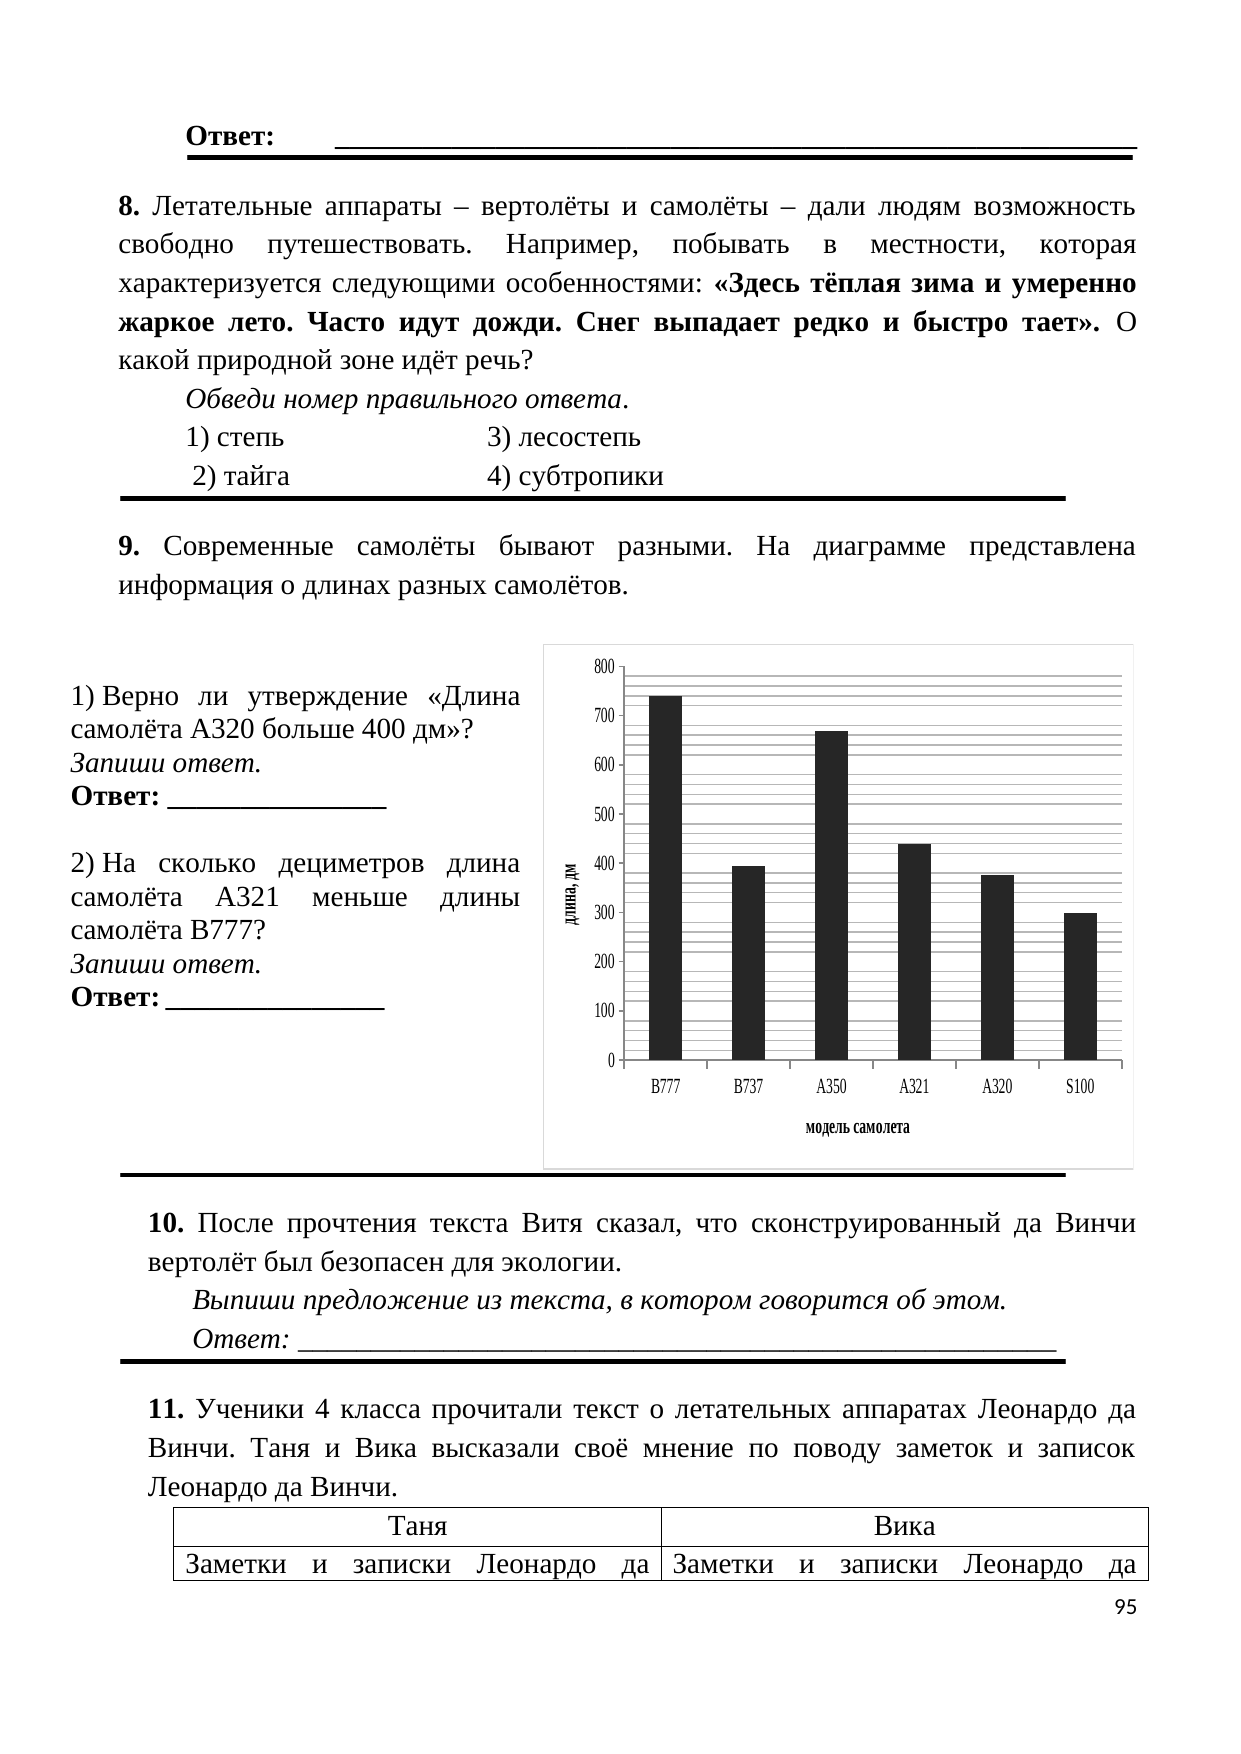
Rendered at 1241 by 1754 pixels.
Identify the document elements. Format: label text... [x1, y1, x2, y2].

text Выпиши предложение из текста, в котором говорится об этом. [192, 1282, 1137, 1316]
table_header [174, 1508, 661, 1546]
text 1) степь 3) лесостепь [185, 419, 1137, 453]
picture [118, 1359, 1067, 1364]
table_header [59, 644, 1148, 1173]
picture [185, 155, 1134, 160]
text 10. После прочтения текста Витя сказал, что сконструированный да Винчи вертолёт был безопасен для экологии. [148, 1205, 1137, 1277]
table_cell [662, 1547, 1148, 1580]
picture [118, 496, 1067, 501]
text 11. Ученики 4 класса прочитали текст о летательных аппаратах Леонардо да Винчи. Таня и Вика высказали своё мнение по поводу заметок и записок Леонардо да Винчи. [148, 1392, 1137, 1502]
text 8. Летательные аппараты – вертолёты и самолёты – дали людям возможность свободно путешествовать. Например, побывать в местности, которая характеризуется следующими особенностями: «Здесь тёплая зима и умеренно жаркое лето. Часто идут дожди. Снег выпадает редко и быстро тает». О какой природной зоне идёт речь? [118, 188, 1137, 376]
text Ответ: _______________________________________________________ [185, 118, 1137, 184]
text 9. Современные самолёты бывают разными. На диаграмме представлена информация о длинах разных самолётов. [118, 528, 1137, 601]
text Обведи номер правильного ответа. [185, 381, 1137, 414]
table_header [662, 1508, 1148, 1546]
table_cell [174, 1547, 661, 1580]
text 2) тайга 4) субтропики [192, 458, 1137, 491]
text Ответ: ____________________________________________________ [192, 1321, 1137, 1354]
picture [118, 1173, 1067, 1177]
